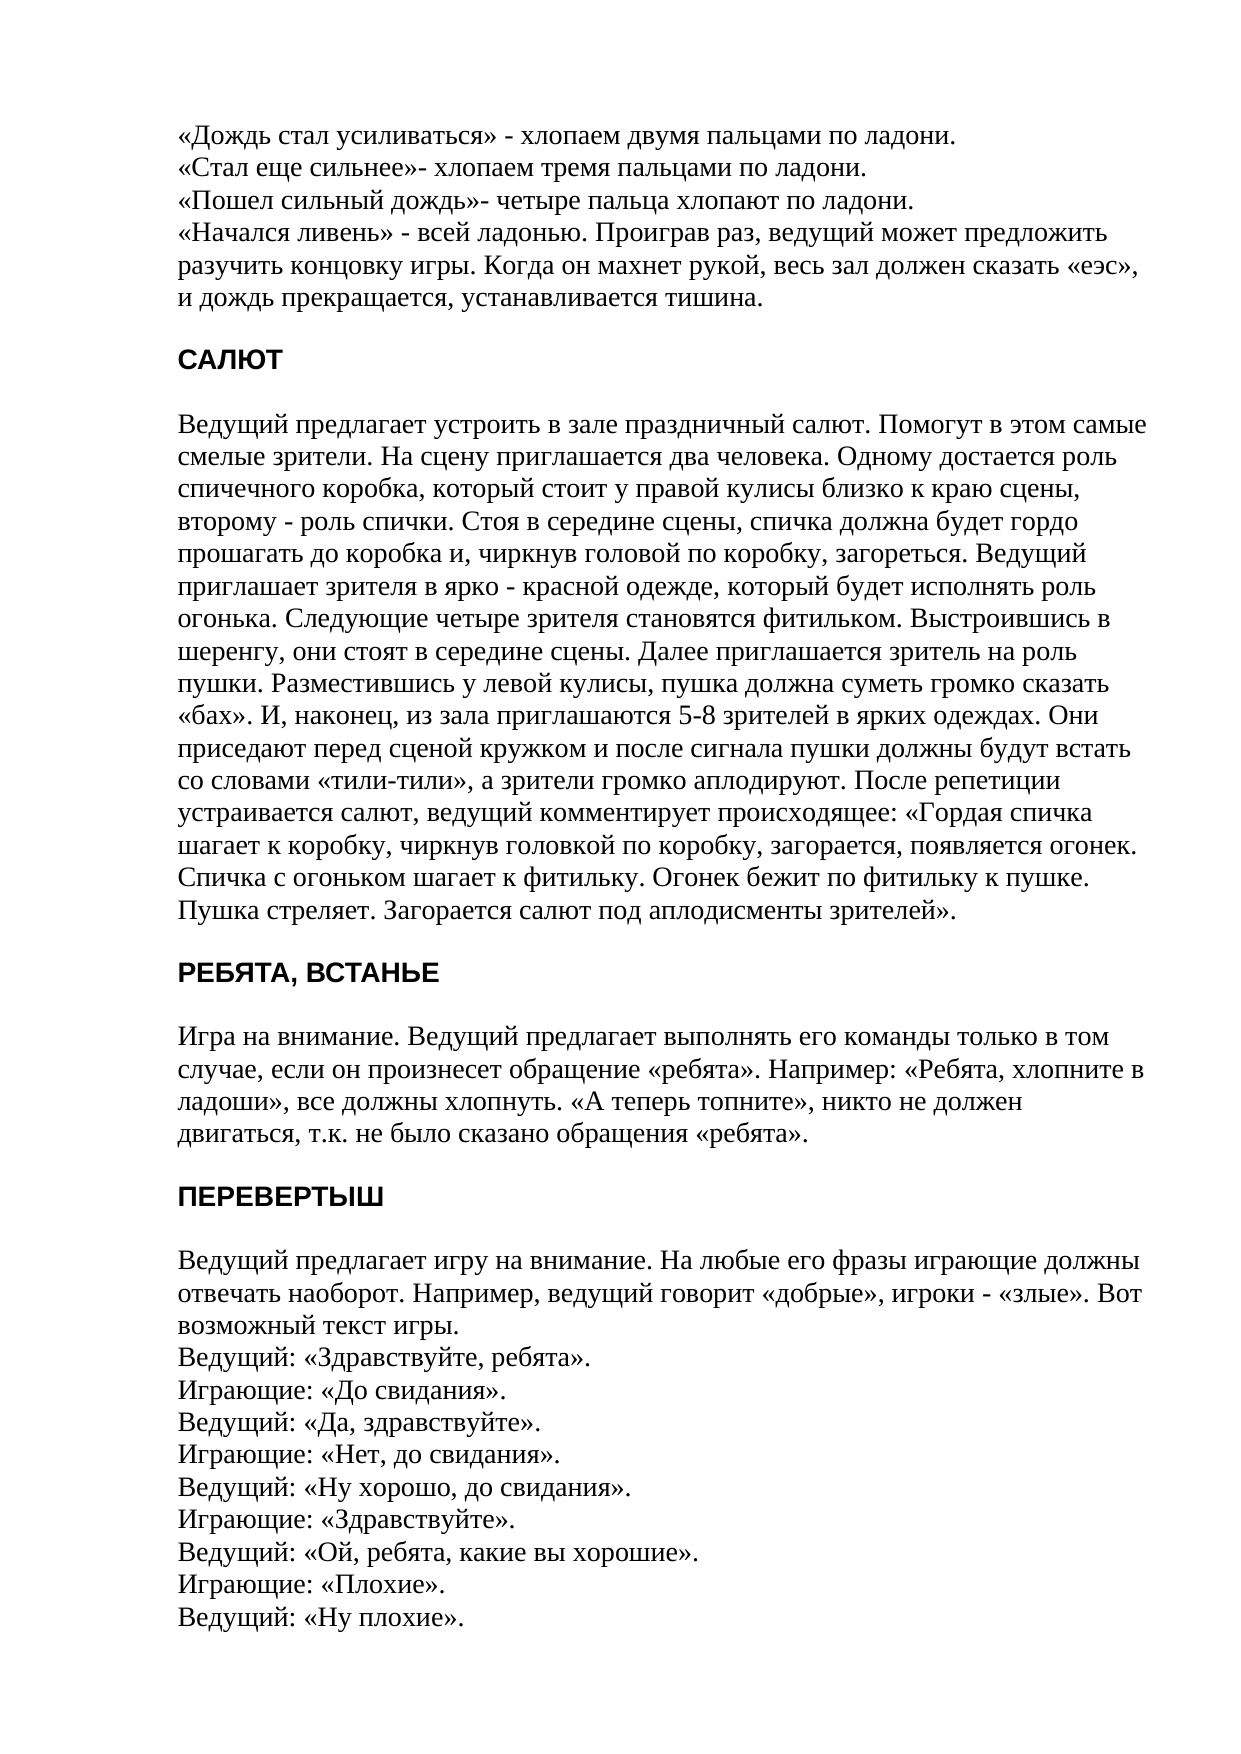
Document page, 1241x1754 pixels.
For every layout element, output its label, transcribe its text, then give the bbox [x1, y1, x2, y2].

text Играющие: «До свидания». [177, 1373, 1152, 1405]
text Игра на внимание. Ведущий предлагает выполнять его команды только в том случае, если он произнесет обращение «ребята». Например: «Ребята, хлопните в ладоши», все должны хлопнуть. «А теперь топните», никто не должен двигаться, т.к. не было сказано обращения «ребята». [177, 1019, 1152, 1149]
text Ведущий: «Ну плохие». [177, 1599, 1152, 1632]
text Ведущий: «Здравствуйте, ребята». [177, 1340, 1152, 1373]
text САЛЮТ [177, 343, 1152, 376]
text «Стал еще сильнее»- хлопаем тремя пальцами по ладони. [177, 151, 1152, 183]
text «Пошел сильный дождь»- четыре пальца хлопают по ладони. [177, 183, 1152, 215]
text Ведущий предлагает игру на внимание. На любые его фразы играющие должны отвечать наоборот. Например, ведущий говорит «добрые», игроки - «злые». Вот возможный текст игры. [177, 1243, 1152, 1340]
text «Начался ливень» - всей ладонью. Проиграв раз, ведущий может предложить разучить концовку игры. Когда он махнет рукой, весь зал должен сказать «еэс», и дождь прекращается, устанавливается тишина. [177, 215, 1152, 312]
text Играющие: «Нет, до свидания». [177, 1438, 1152, 1470]
text Ведущий: «Ой, ребята, какие вы хорошие». [177, 1535, 1152, 1567]
text Ведущий: «Ну хорошо, до свидания». [177, 1470, 1152, 1502]
text Играющие: «Здравствуйте». [177, 1502, 1152, 1535]
text «Дождь стал усиливаться» - хлопаем двумя пальцами по ладони. [177, 118, 1152, 151]
text Ведущий предлагает устроить в зале праздничный салют. Помогут в этом самые смелые зрители. На сцену приглашается два человека. Одному достается роль спичечного коробка, который стоит у правой кулисы близко к краю сцены, второму - роль спички. Стоя в середине сцены, спичка должна будет гордо прошагать до коробка и, чиркнув головой по коробку, загореться. Ведущий приглашает зрителя в ярко - красной одежде, который будет исполнять роль огонька. Следующие четыре зрителя становятся фитильком. Выстроившись в шеренгу, они стоят в середине сцены. Далее приглашается зритель на роль пушки. Разместившись у левой кулисы, пушка должна суметь громко сказать «бах». И, наконец, из зала приглашаются 5-8 зрителей в ярких одеждах. Они приседают перед сценой кружком и после сигнала пушки должны будут встать со словами «тили-тили», а зрители громко аплодируют. После репетиции устраивается салют, ведущий комментирует происходящее: «Гордая спичка шагает к коробку, чиркнув головкой по коробку, загорается, появляется огонек. Спичка с огоньком шагает к фитильку. Огонек бежит по фитильку к пушке. Пушка стреляет. Загорается салют под аплодисменты зрителей». [177, 407, 1152, 925]
text ПЕРЕВЕРТЫШ [177, 1179, 1152, 1212]
text РЕБЯТА, ВСТАНЬЕ [177, 956, 1152, 988]
text Играющие: «Плохие». [177, 1567, 1152, 1599]
text Ведущий: «Да, здравствуйте». [177, 1405, 1152, 1438]
